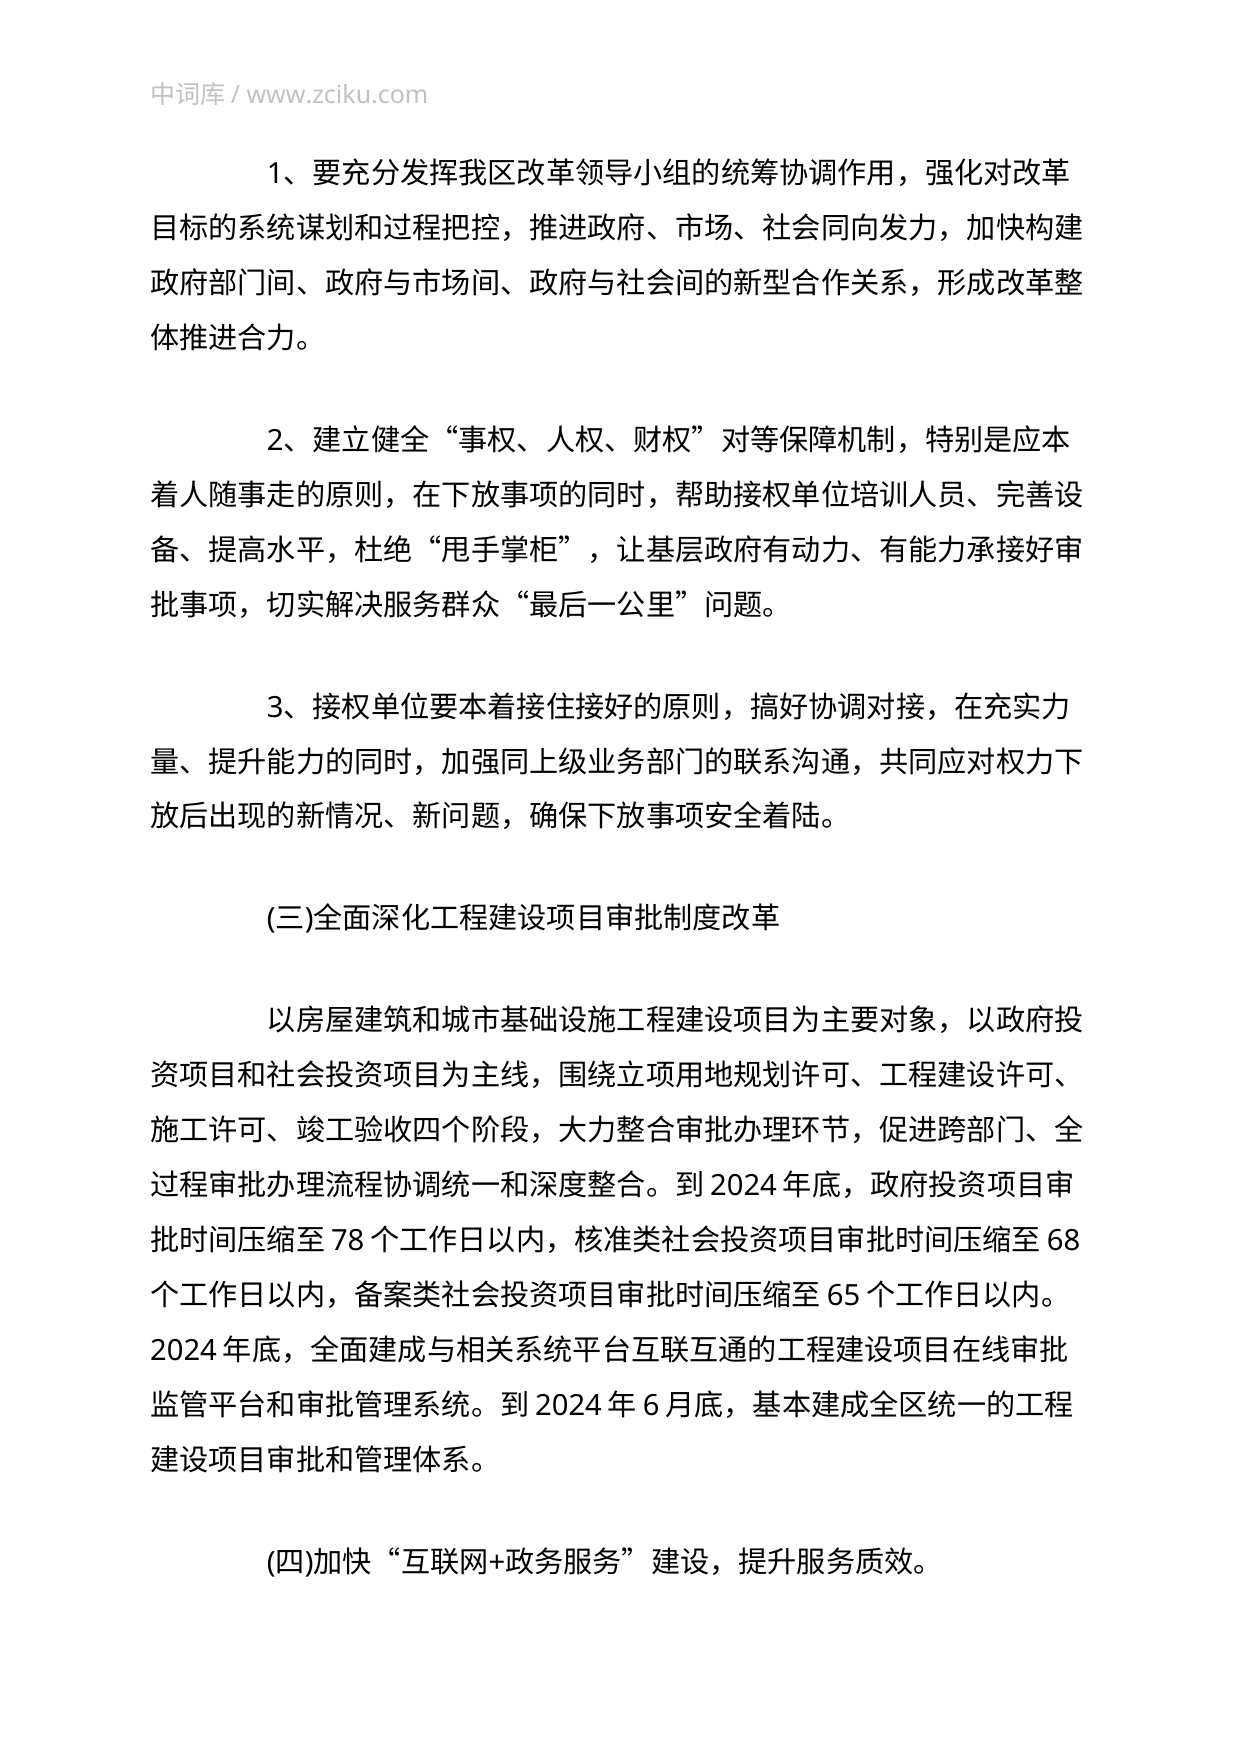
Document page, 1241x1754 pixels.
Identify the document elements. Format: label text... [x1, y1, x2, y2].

text 1、要充分发挥我区改革领导小组的统筹协调作用，强化对改革目标的系统谋划和过程把控，推进政府、市场、社会同向发力，加快构建政府部门间、政府与市场间、政府与社会间的新型合作关系，形成改革整体推进合力。 [150, 150, 1090, 357]
text 以房屋建筑和城市基础设施工程建设项目为主要对象，以政府投资项目和社会投资项目为主线，围绕立项用地规划许可、工程建设许可、施工许可、竣工验收四个阶段，大力整合审批办理环节，促进跨部门、全过程审批办理流程协调统一和深度整合。到2024年底，政府投资项目审批时间压缩至78个工作日以内，核准类社会投资项目审批时间压缩至68个工作日以内，备案类社会投资项目审批时间压缩至65个工作日以内。2024年底，全面建成与相关系统平台互联互通的工程建设项目在线审批监管平台和审批管理系统。到2024年6月底，基本建成全区统一的工程建设项目审批和管理体系。 [150, 997, 1090, 1479]
text (三)全面深化工程建设项目审批制度改革 [150, 895, 1090, 937]
text (四)加快“互联网+政务服务”建设，提升服务质效。 [150, 1538, 1090, 1581]
text 2、建立健全“事权、人权、财权”对等保障机制，特别是应本着人随事走的原则，在下放事项的同时，帮助接权单位培训人员、完善设备、提高水平，杜绝“甩手掌柜”，让基层政府有动力、有能力承接好审批事项，切实解决服务群众“最后一公里”问题。 [150, 417, 1090, 624]
text 3、接权单位要本着接住接好的原则，搞好协调对接，在充实力量、提升能力的同时，加强同上级业务部门的联系沟通，共同应对权力下放后出现的新情况、新问题，确保下放事项安全着陆。 [150, 683, 1090, 835]
